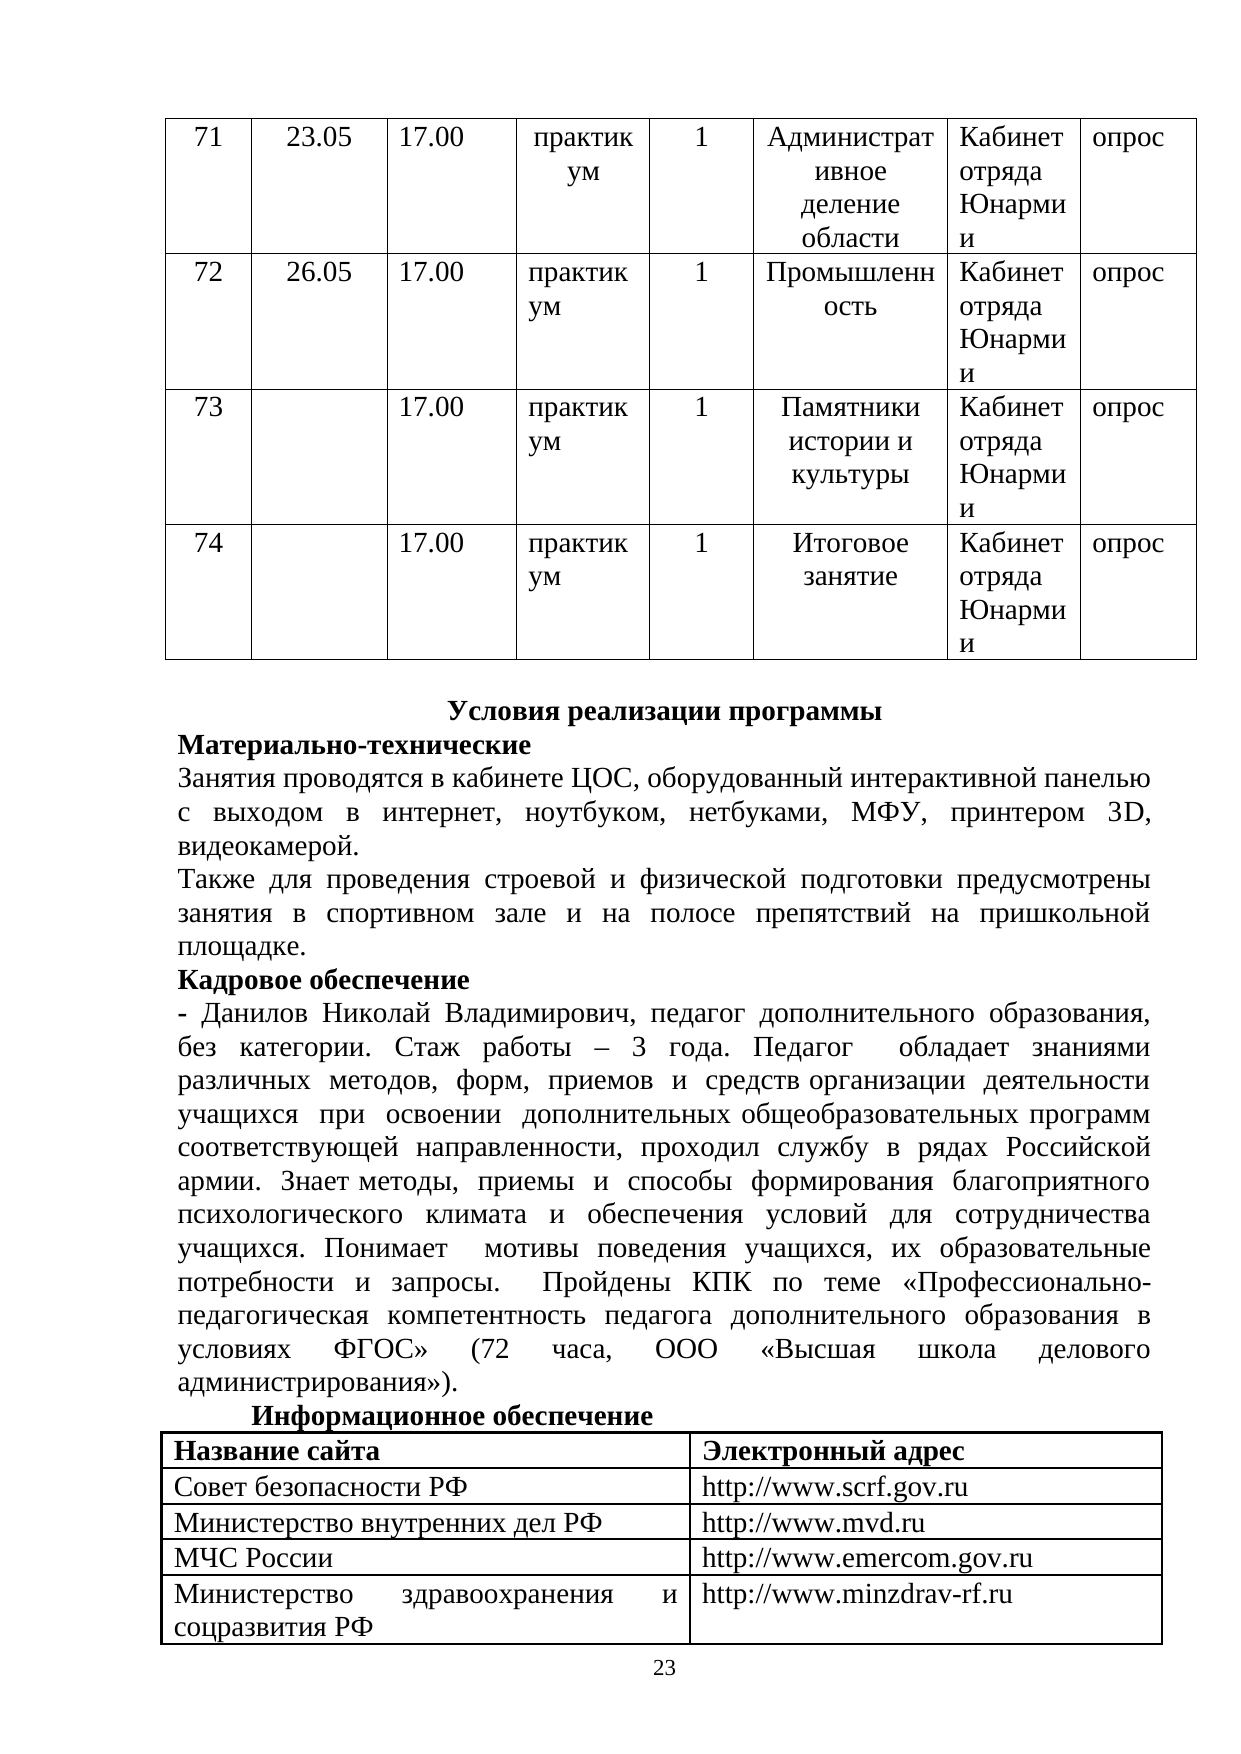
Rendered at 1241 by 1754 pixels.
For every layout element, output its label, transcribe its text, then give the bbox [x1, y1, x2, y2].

table_cell практикум [517, 525, 649, 659]
table_cell опрос [1081, 525, 1196, 659]
table_cell 73 [166, 390, 251, 524]
table_cell 1 [650, 525, 753, 659]
table_cell опрос [1081, 390, 1196, 524]
table_cell практикум [517, 390, 649, 524]
text Также для проведения строевой и физической подготовки предусмотрены занятия в спортивном зале и на полосе препятствий на пришкольной площадке. [177, 861, 1152, 962]
subtitle Кадровое обеспечение [177, 962, 1152, 995]
table_cell 71 [166, 119, 251, 253]
table_cell опрос [1081, 119, 1196, 253]
table_cell Кабинет отряда Юнармии [948, 390, 1080, 524]
table_cell http://www.emercom.gov.ru [691, 1540, 1161, 1574]
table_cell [948, 119, 1080, 253]
table_cell Кабинет отряда Юнармии [948, 254, 1080, 388]
table_cell 1 [650, 254, 753, 388]
table_cell [252, 525, 387, 659]
table_cell Совет безопасности РФ [163, 1469, 689, 1503]
table_cell Промышленность [754, 254, 947, 388]
table_cell http://www.scrf.gov.ru [691, 1469, 1161, 1503]
table_cell 17.00 [388, 254, 516, 388]
table_header Электронный адрес [691, 1434, 1161, 1467]
table_cell Административное деление области [754, 119, 947, 253]
table_cell http://www.minzdrav-rf.ru [691, 1576, 1161, 1643]
table_cell http://www.mvd.ru [691, 1505, 1161, 1538]
text Информационное обеспечение [177, 1398, 1152, 1431]
text Занятия проводятся в кабинете ЦОС, оборудованный интерактивной панелью с выходом в интернет, ноутбуком, нетбуками, МФУ, принтером 3D, видеокамерой. [177, 761, 1152, 861]
subtitle Условия реализации программы [177, 693, 1152, 727]
table_cell 17.00 [388, 525, 516, 659]
table_cell практикум [517, 119, 649, 253]
table_cell [252, 390, 387, 524]
table_cell практикум [517, 254, 649, 388]
table_cell 1 [650, 390, 753, 524]
subtitle Материально-технические [177, 727, 1152, 761]
table_header Название сайта [163, 1434, 689, 1467]
table_cell 17.00 [388, 119, 516, 253]
table_cell 1 [650, 119, 753, 253]
table_cell Министерство внутренних дел РФ [163, 1505, 689, 1538]
table_cell Министерство здравоохранения и соцразвития РФ [163, 1576, 689, 1643]
table_cell 26.05 [252, 254, 387, 388]
table_cell опрос [1081, 254, 1196, 388]
table_cell Итоговое занятие [754, 525, 947, 659]
table_cell 23.05 [252, 119, 387, 253]
table_cell 74 [166, 525, 251, 659]
table_cell 72 [166, 254, 251, 388]
table_cell МЧС России [163, 1540, 689, 1574]
table_cell 17.00 [388, 390, 516, 524]
table_cell Памятники истории и культуры [754, 390, 947, 524]
table_cell Кабинет отряда Юнармии [948, 525, 1080, 659]
text - Данилов Николай Владимирович, педагог дополнительного образования, без категории. Стаж работы – 3 года. Педагог обладает знаниями различных методов, форм, приемов и средств организации деятельности учащихся при освоении дополнительных общеобразовательных программ соответствующей направленности, проходил службу в рядах Российской армии. Знает методы, приемы и способы формирования благоприятного психологического климата и обеспечения условий для сотрудничества учащихся. Понимает мотивы поведения учащихся, их образовательные потребности и запросы. Пройдены КПК по теме «Профессионально-педагогическая компетентность педагога дополнительного образования в условиях ФГОС» (72 часа, ООО «Высшая школа делового администрирования»). [177, 995, 1152, 1398]
